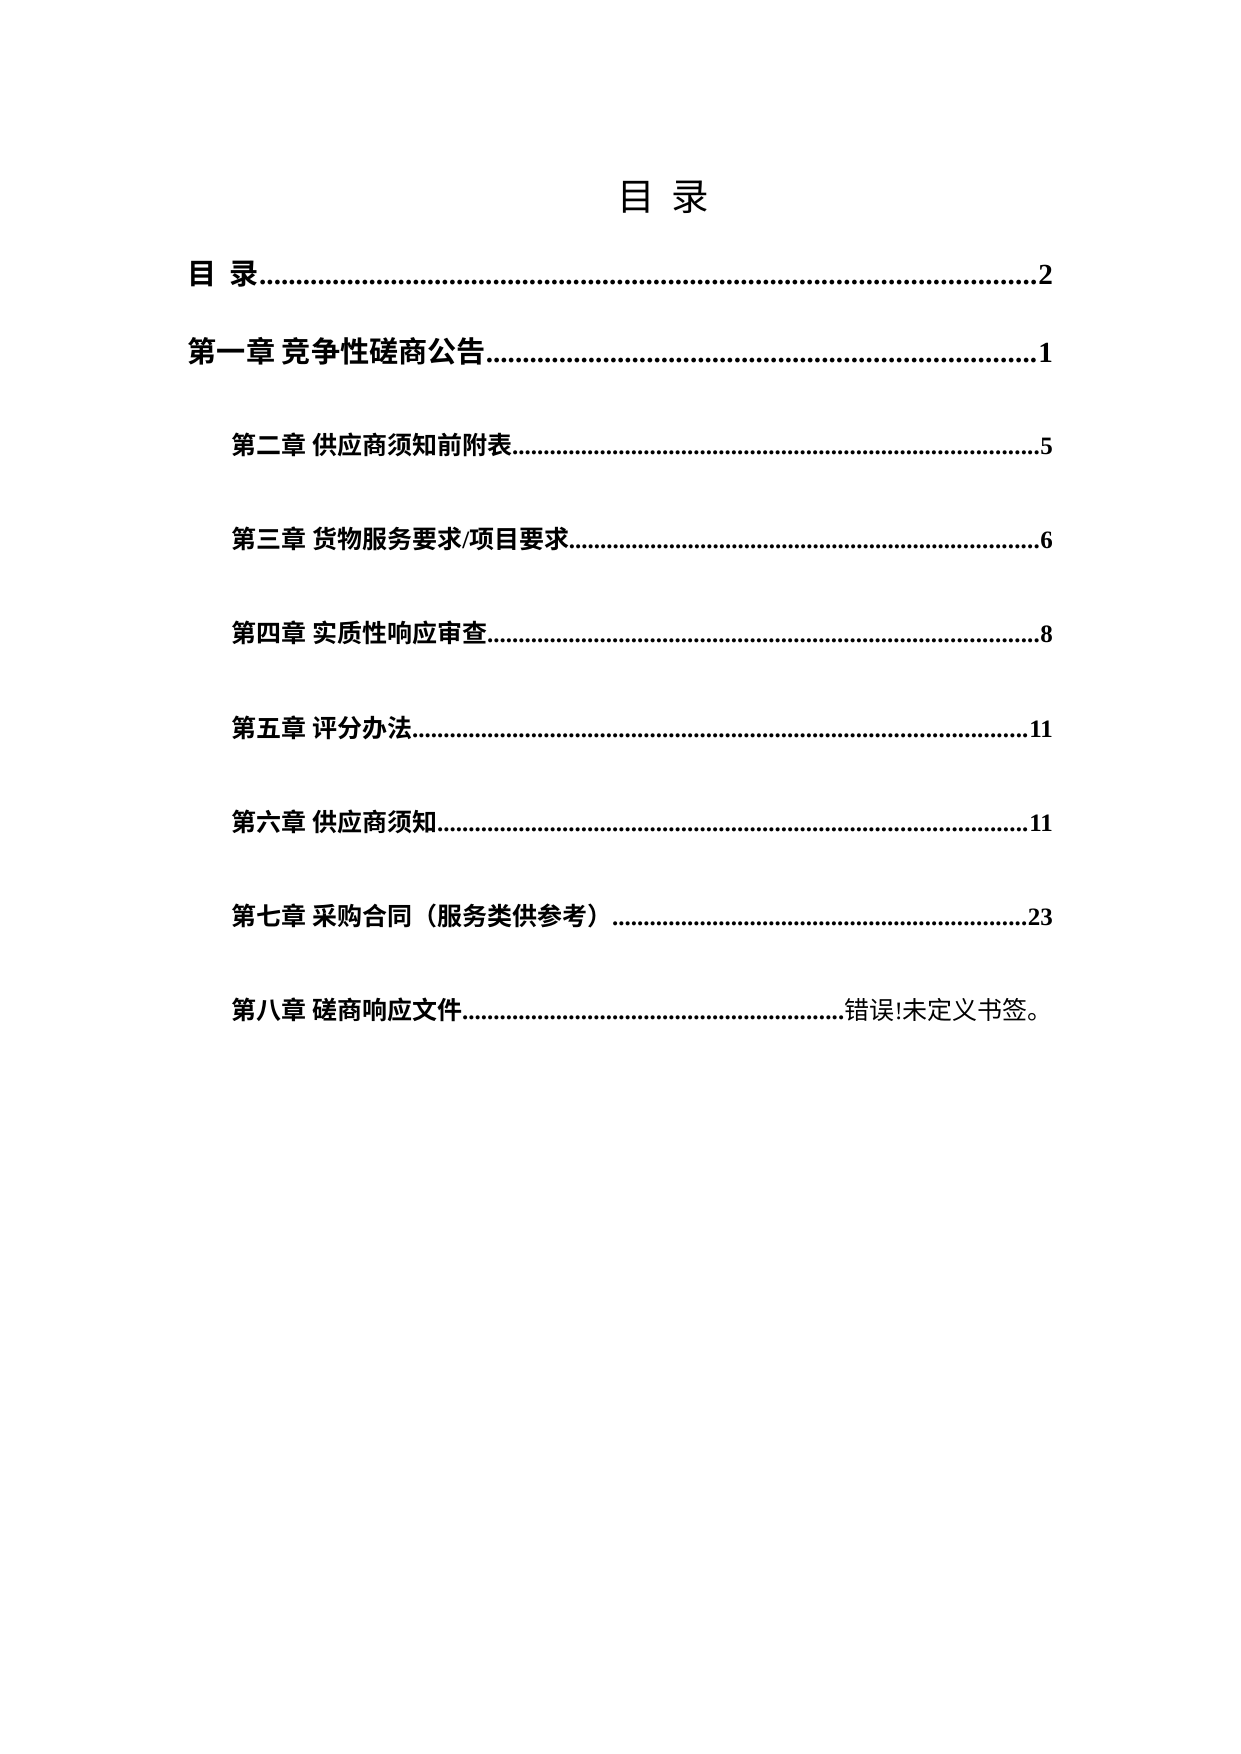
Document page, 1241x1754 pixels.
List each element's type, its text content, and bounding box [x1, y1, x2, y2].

text 第五章 评分办法 11 [231, 694, 1053, 759]
text 目 录 2 [187, 239, 1053, 304]
text 第七章 采购合同（服务类供参考） 23 [231, 882, 1053, 947]
text 第三章 货物服务要求/项目要求 6 [231, 505, 1053, 570]
text 第六章 供应商须知 11 [231, 788, 1053, 853]
text 第四章 实质性响应审查 8 [231, 599, 1053, 664]
text 第八章 磋商响应文件 错误!未定义书签。 [231, 976, 1053, 1041]
text 目 录 [187, 162, 1053, 227]
text 第二章 供应商须知前附表 5 [231, 411, 1053, 476]
text 第一章 竞争性磋商公告 1 [187, 317, 1053, 382]
